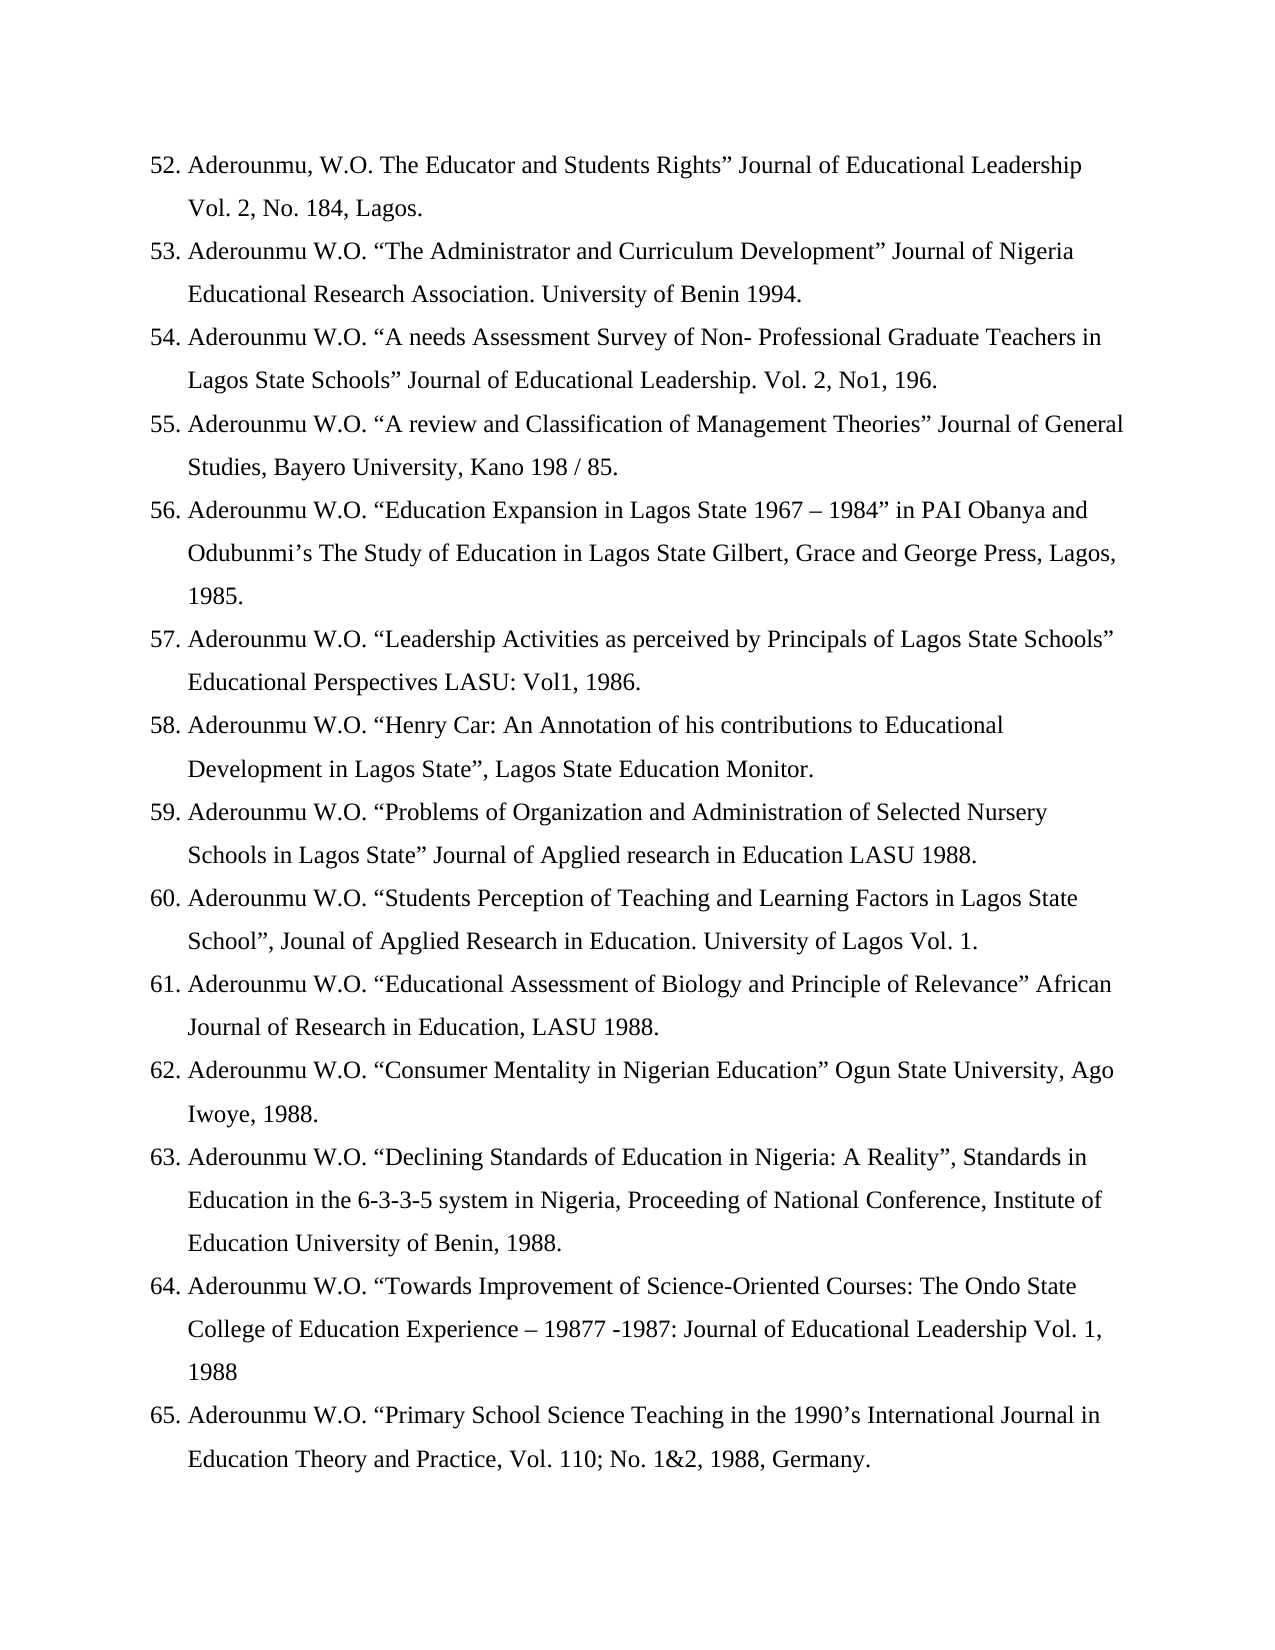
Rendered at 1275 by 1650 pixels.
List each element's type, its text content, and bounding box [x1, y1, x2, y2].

list Aderounmu W.O. “A needs Assessment Survey of Non- Professional Graduate Teachers in Lagos State Schools” Journal of Educational Leadership. Vol. 2, No1, 196. [150, 322, 1125, 394]
list Aderounmu W.O. “Leadership Activities as perceived by Principals of Lagos State Schools” Educational Perspectives LASU: Vol1, 1986. [150, 624, 1125, 696]
list Aderounmu W.O. “Henry Car: An Annotation of his contributions to Educational Development in Lagos State”, Lagos State Education Monitor. [150, 711, 1125, 782]
list Aderounmu W.O. “Problems of Organization and Administration of Selected Nursery Schools in Lagos State” Journal of Apglied research in Education LASU 1988. [150, 797, 1125, 869]
list Aderounmu W.O. “Students Perception of Teaching and Learning Factors in Lagos State School”, Jounal of Apglied Research in Education. University of Lagos Vol. 1. [150, 883, 1125, 955]
list Aderounmu W.O. “Consumer Mentality in Nigerian Education” Ogun State University, Ago Iwoye, 1988. [150, 1056, 1125, 1127]
list Aderounmu W.O. “Declining Standards of Education in Nigeria: A Reality”, Standards in Education in the 6-3-3-5 system in Nigeria, Proceeding of National Conference, Institute of Education University of Benin, 1988. [150, 1142, 1125, 1257]
list Aderounmu W.O. “A review and Classification of Management Theories” Journal of General Studies, Bayero University, Kano 198 / 85. [150, 409, 1125, 481]
list Aderounmu W.O. “Education Expansion in Lagos State 1967 – 1984” in PAI Obanya and Odubunmi’s The Study of Education in Lagos State Gilbert, Grace and George Press, Lagos, 1985. [150, 495, 1125, 610]
list Aderounmu W.O. “The Administrator and Curriculum Development” Journal of Nigeria Educational Research Association. University of Benin 1994. [150, 236, 1125, 308]
list Aderounmu, W.O. The Educator and Students Rights” Journal of Educational Leadership Vol. 2, No. 184, Lagos. [150, 150, 1125, 222]
list Aderounmu W.O. “Primary School Science Teaching in the 1990’s International Journal in Education Theory and Practice, Vol. 110; No. 1&2, 1988, Germany. [150, 1401, 1125, 1472]
list Aderounmu W.O. “Educational Assessment of Biology and Principle of Relevance” African Journal of Research in Education, LASU 1988. [150, 969, 1125, 1041]
list Aderounmu W.O. “Towards Improvement of Science-Oriented Courses: The Ondo State College of Education Experience – 19877 -1987: Journal of Educational Leadership Vol. 1, 1988 [150, 1271, 1125, 1386]
